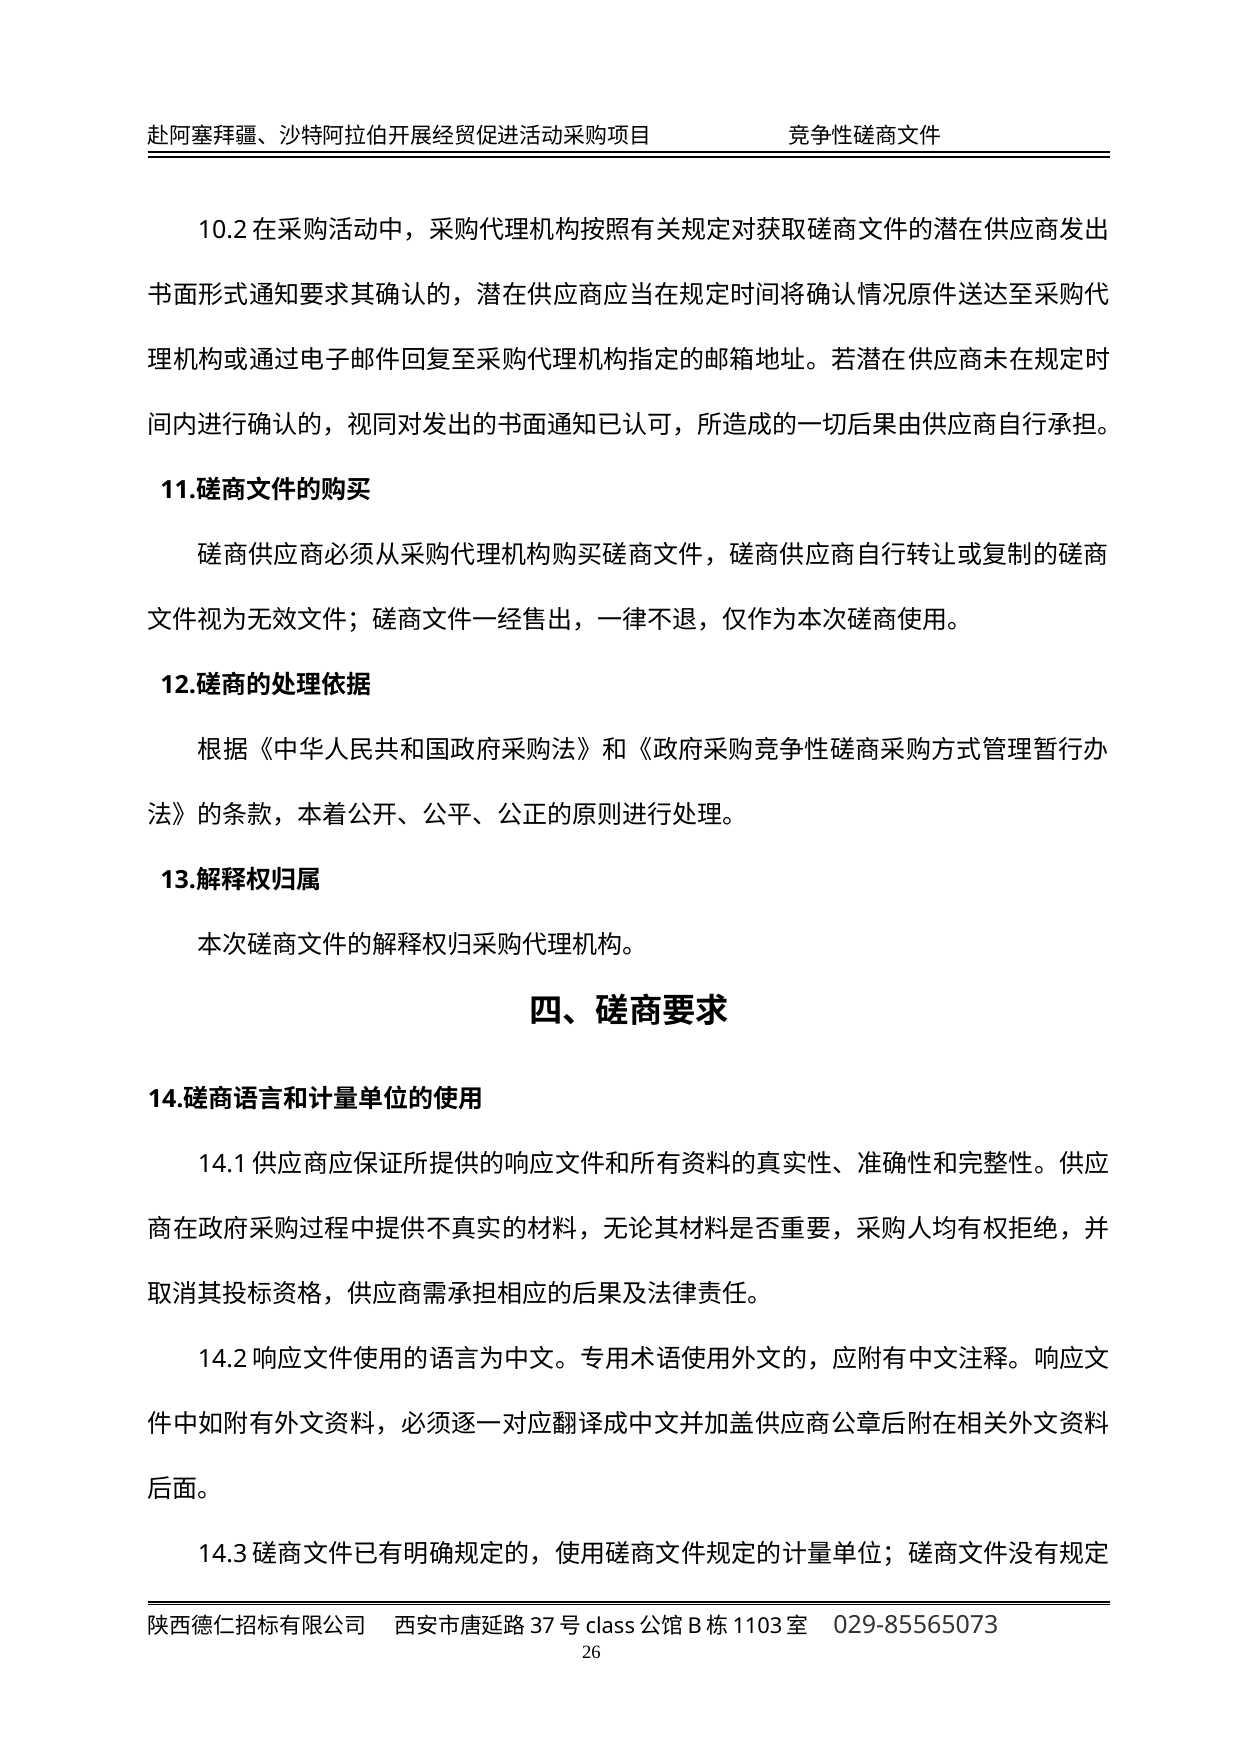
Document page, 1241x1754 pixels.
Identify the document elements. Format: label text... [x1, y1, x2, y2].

text 根据《中华人民共和国政府采购法》和《政府采购竞争性磋商采购方式管理暂行办法》的条款，本着公开、公平、公正的原则进行处理。 [148, 715, 1110, 845]
text 本次磋商文件的解释权归采购代理机构。 [148, 910, 1110, 975]
text 磋商供应商必须从采购代理机构购买磋商文件，磋商供应商自行转让或复制的磋商文件视为无效文件；磋商文件一经售出，一律不退，仅作为本次磋商使用。 [148, 520, 1110, 650]
text 12.磋商的处理依据 [148, 650, 1110, 715]
text 10.2在采购活动中，采购代理机构按照有关规定对获取磋商文件的潜在供应商发出书面形式通知要求其确认的，潜在供应商应当在规定时间将确认情况原件送达至采购代理机构或通过电子邮件回复至采购代理机构指定的邮箱地址。若潜在供应商未在规定时间内进行确认的，视同对发出的书面通知已认可，所造成的一切后果由供应商自行承担。 [148, 195, 1110, 455]
subtitle 四、磋商要求 [148, 975, 1110, 1040]
text 13.解释权归属 [148, 845, 1110, 910]
text 14.磋商语言和计量单位的使用 [148, 1064, 1110, 1129]
text 14.2响应文件使用的语言为中文。专用术语使用外文的，应附有中文注释。响应文件中如附有外文资料，必须逐一对应翻译成中文并加盖供应商公章后附在相关外文资料后面。 [148, 1324, 1110, 1519]
text 11.磋商文件的购买 [148, 455, 1110, 520]
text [148, 1519, 1110, 1584]
text 14.1供应商应保证所提供的响应文件和所有资料的真实性、准确性和完整性。供应商在政府采购过程中提供不真实的材料，无论其材料是否重要，采购人均有权拒绝，并取消其投标资格，供应商需承担相应的后果及法律责任。 [148, 1129, 1110, 1324]
